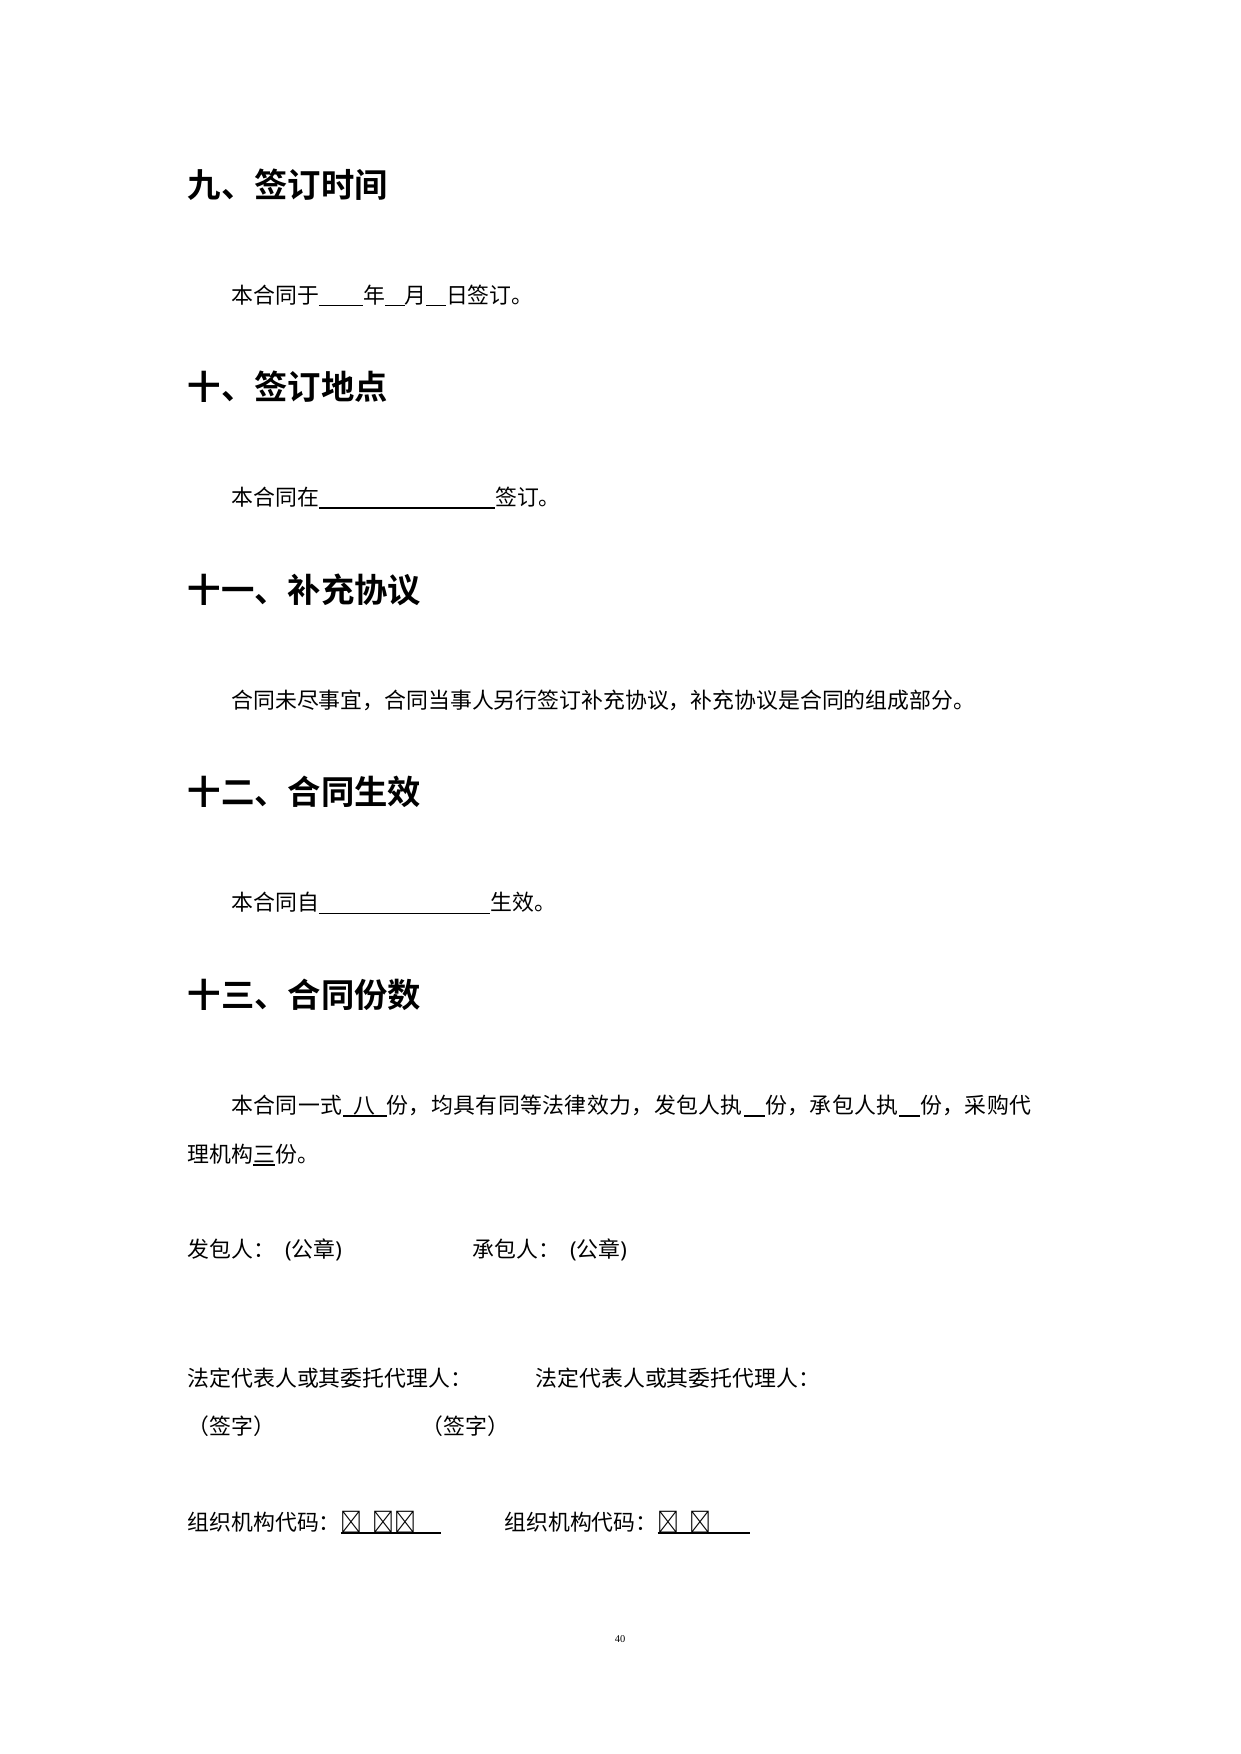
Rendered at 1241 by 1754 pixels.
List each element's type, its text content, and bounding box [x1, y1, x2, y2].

text 十三、合同份数 [187, 960, 1031, 1025]
text 本合同在 签订。 [187, 480, 1031, 512]
text 十、签订地点 [187, 353, 1031, 418]
text 十一、补充协议 [187, 555, 1031, 620]
text 本合同自 生效。 [187, 885, 1031, 917]
text 发包人： (公章) 承包人： (公章) [187, 1232, 1031, 1264]
text 本合同一式 八 份，均具有同等法律效力，发包人执 份，承包人执 份，采购代理机构三份。 [187, 1088, 1031, 1169]
text 十二、合同生效 [187, 758, 1031, 823]
text 法定代表人或其委托代理人： 法定代表人或其委托代理人： [187, 1360, 1031, 1393]
text 组织机构代码：  组织机构代码：  [187, 1504, 1031, 1537]
text 九、签订时间 [187, 150, 1031, 215]
text 合同未尽事宜，合同当事人另行签订补充协议，补充协议是合同的组成部分。 [187, 682, 1031, 715]
text （签字） （签字） [187, 1409, 1031, 1441]
text 本合同于 年 月 日签订。 [187, 277, 1031, 310]
